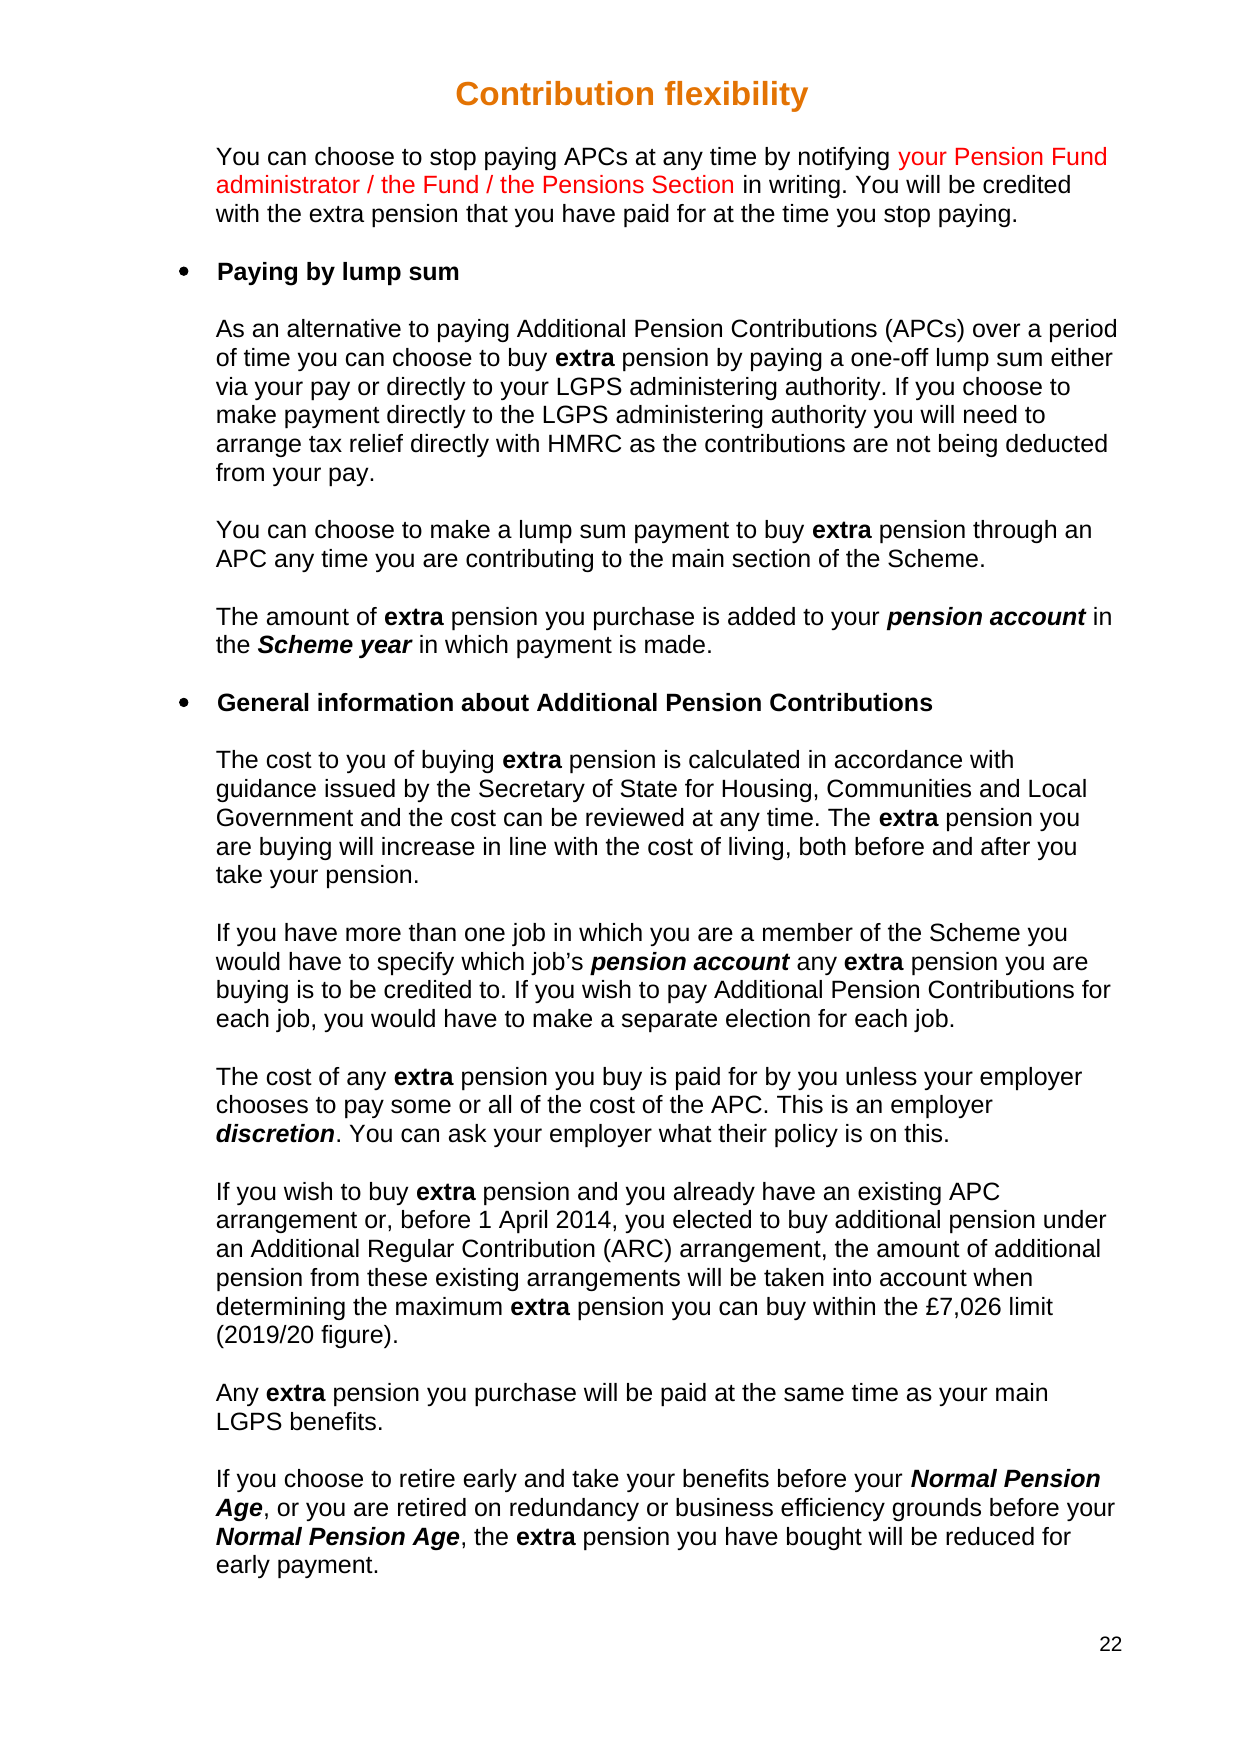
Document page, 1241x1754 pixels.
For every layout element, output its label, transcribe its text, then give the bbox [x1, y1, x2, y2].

text You can choose to make a lump sum payment to buy extra pension through an APC any time you are contributing to the main section of the Scheme. [216, 515, 1122, 573]
text You can choose to stop paying APCs at any time by notifying your Pension Fund administrator / the Fund / the Pensions Section in writing. You will be credited with the extra pension that you have paid for at the time you stop paying. [216, 141, 1122, 228]
list Paying by lump sum [179, 256, 1122, 285]
text If you choose to retire early and take your benefits before your Normal Pension Age, or you are retired on redundancy or business efficiency grounds before your Normal Pension Age, the extra pension you have bought will be reduced for early payment. [216, 1464, 1122, 1579]
text The cost of any extra pension you buy is paid for by you unless your employer chooses to pay some or all of the cost of the APC. This is an employer discretion. You can ask your employer what their policy is on this. [216, 1062, 1122, 1148]
list General information about Additional Pension Contributions [179, 688, 1122, 717]
text The cost to you of buying extra pension is calculated in accordance with guidance issued by the Secretary of State for Housing, Communities and Local Government and the cost can be reviewed at any time. The extra pension you are buying will increase in line with the cost of living, both before and after you take your pension. [216, 745, 1122, 889]
text The amount of extra pension you purchase is added to your pension account in the Scheme year in which payment is made. [216, 602, 1122, 659]
text If you wish to buy extra pension and you already have an existing APC arrangement or, before 1 April 2014, you elected to buy additional pension under an Additional Regular Contribution (ARC) arrangement, the amount of additional pension from these existing arrangements will be taken into account when determining the maximum extra pension you can buy within the £7,026 limit (2019/20 figure). [216, 1177, 1122, 1349]
text Any extra pension you purchase will be paid at the same time as your main LGPS benefits. [216, 1378, 1122, 1435]
text If you have more than one job in which you are a member of the Scheme you would have to specify which job’s pension account any extra pension you are buying is to be credited to. If you wish to pay Additional Pension Contributions for each job, you would have to make a separate election for each job. [216, 918, 1122, 1033]
text As an alternative to paying Additional Pension Contributions (APCs) over a period of time you can choose to buy extra pension by paying a one-off lump sum either via your pay or directly to your LGPS administering authority. If you choose to make payment directly to the LGPS administering authority you will need to arrange tax relief directly with HMRC as the contributions are not being deducted from your pay. [216, 314, 1122, 487]
